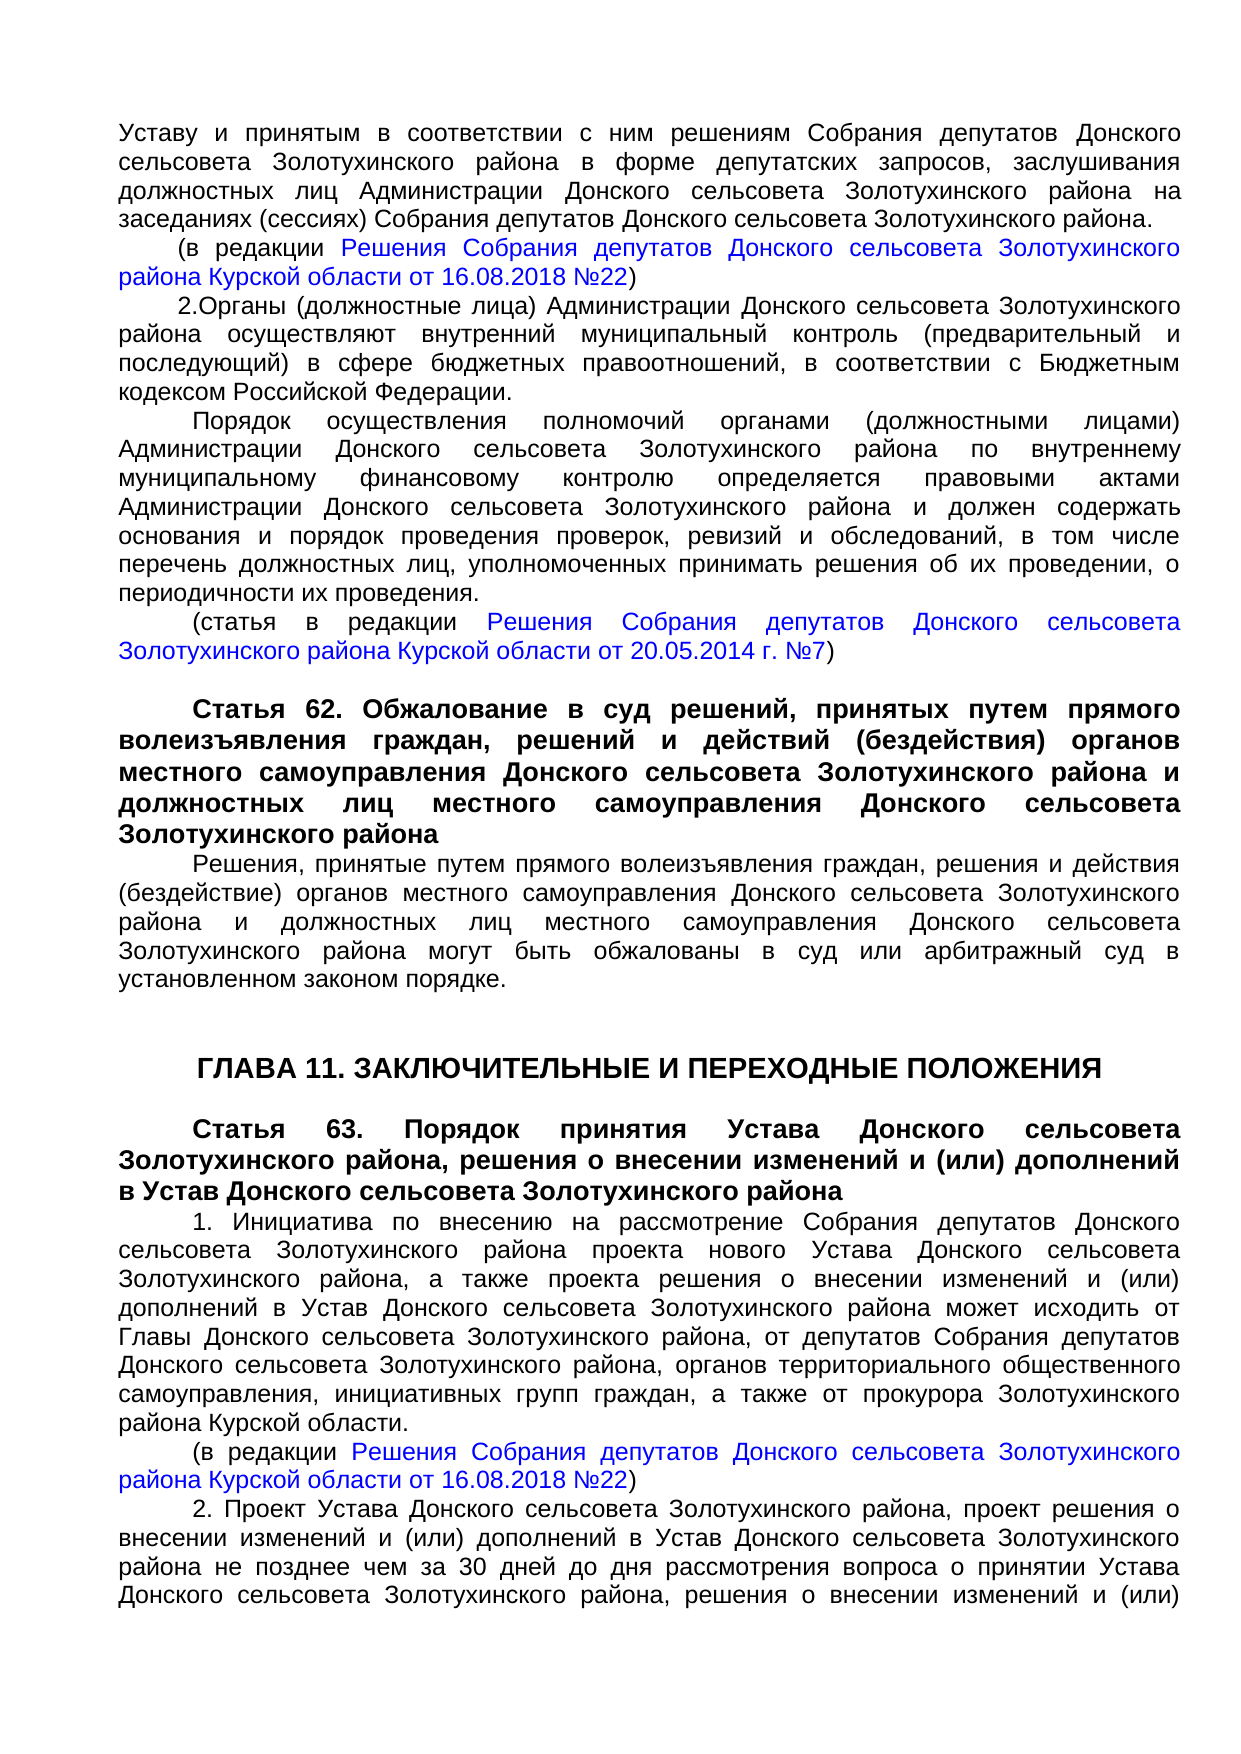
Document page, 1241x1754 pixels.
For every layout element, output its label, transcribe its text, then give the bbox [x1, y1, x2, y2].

text 2.Органы (должностные лица) Администрации Донского сельсовета Золотухинского района осуществляют внутренний муниципальный контроль (предварительный и последующий) в сфере бюджетных правоотношений, в соответствии с Бюджетным кодексом Российской Федерации. [118, 291, 1181, 406]
text 1. Инициатива по внесению на рассмотрение Собрания депутатов Донского сельсовета Золотухинского района проекта нового Устава Донского сельсовета Золотухинского района, а также проекта решения о внесении изменений и (или) дополнений в Устав Донского сельсовета Золотухинского района может исходить от Главы Донского сельсовета Золотухинского района, от депутатов Собрания депутатов Донского сельсовета Золотухинского района, органов территориального общественного самоуправления, инициативных групп граждан, а также от прокурора Золотухинского района Курской области. [118, 1207, 1181, 1437]
text Решения, принятые путем прямого волеизъявления граждан, решения и действия (бездействие) органов местного самоуправления Донского сельсовета Золотухинского района и должностных лиц местного самоуправления Донского сельсовета Золотухинского района могут быть обжалованы в суд или арбитражный суд в установленном законом порядке. [118, 849, 1181, 993]
text (в редакции Решения Собрания депутатов Донского сельсовета Золотухинского района Курской области от 16.08.2018 №22) [118, 1437, 1181, 1494]
text (статья в редакции Решения Собрания депутатов Донского сельсовета Золотухинского района Курской области от 20.05.2014 г. №7) [118, 607, 1181, 664]
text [118, 118, 1181, 233]
text Статья 62. Обжалование в суд решений, принятых путем прямого волеизъявления граждан, решений и действий (бездействия) органов местного самоуправления Донского сельсовета Золотухинского района и должностных лиц местного самоуправления Донского сельсовета Золотухинского района [118, 693, 1181, 849]
text Статья 63. Порядок принятия Устава Донского сельсовета Золотухинского района, решения о внесении изменений и (или) дополнений в Устав Донского сельсовета Золотухинского района [118, 1113, 1181, 1207]
text ГЛАВА 11. ЗАКЛЮЧИТЕЛЬНЫЕ И ПЕРЕХОДНЫЕ ПОЛОЖЕНИЯ [118, 1051, 1181, 1084]
text (в редакции Решения Собрания депутатов Донского сельсовета Золотухинского района Курской области от 16.08.2018 №22) [118, 233, 1181, 291]
text Порядок осуществления полномочий органами (должностными лицами) Администрации Донского сельсовета Золотухинского района по внутреннему муниципальному финансовому контролю определяется правовыми актами Администрации Донского сельсовета Золотухинского района и должен содержать основания и порядок проведения проверок, ревизий и обследований, в том числе перечень должностных лиц, уполномоченных принимать решения об их проведении, о периодичности их проведения. [118, 406, 1181, 607]
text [118, 1494, 1181, 1609]
